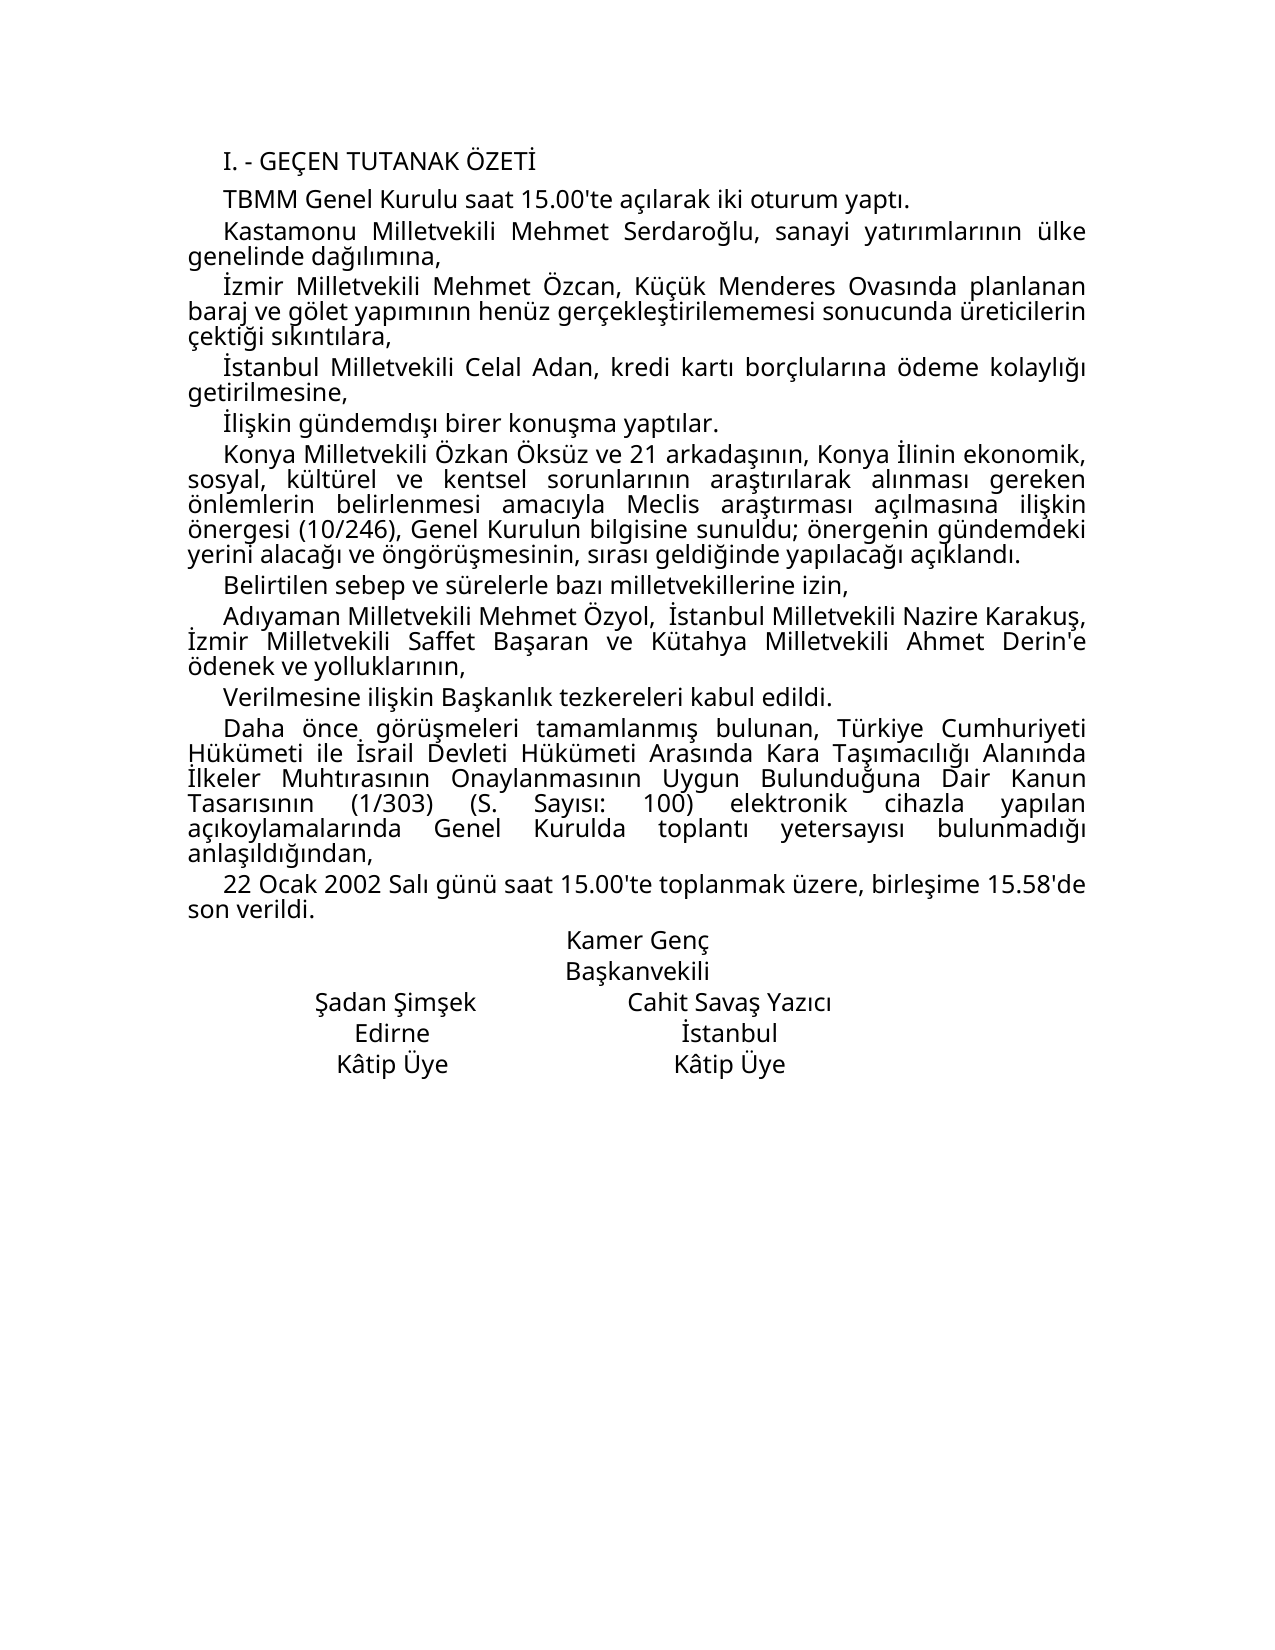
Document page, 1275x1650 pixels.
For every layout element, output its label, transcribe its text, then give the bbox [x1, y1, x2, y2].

text Kamer Genç [187, 929, 1087, 954]
text Edirne İstanbul [187, 1022, 1087, 1047]
text İstanbul Milletvekili Celal Adan, kredi kartı borçlularına ödeme kolaylığı getirilmesine, [187, 357, 1087, 407]
text Konya Milletvekili Özkan Öksüz ve 21 arkadaşının, Konya İlinin ekonomik, sosyal, kültürel ve kentsel sorunlarının araştırılarak alınması gereken önlemlerin belirlenmesi amacıyla Meclis araştırması açılmasına ilişkin önergesi (10/246), Genel Kurulun bilgisine sunuldu; önergenin gündemdeki yerini alacağı ve öngörüşmesinin, sırası geldiğinde yapılacağı açıklandı. [187, 444, 1087, 569]
text TBMM Genel Kurulu saat 15.00'te açılarak iki oturum yaptı. [187, 189, 1087, 214]
text İlişkin gündemdışı birer konuşma yaptılar. [187, 413, 1087, 438]
text Kastamonu Milletvekili Mehmet Serdaroğlu, sanayi yatırımlarının ülke genelinde dağılımına, [187, 220, 1087, 270]
text Verilmesine ilişkin Başkanlık tezkereleri kabul edildi. [187, 686, 1087, 711]
text Şadan Şimşek Cahit Savaş Yazıcı [187, 991, 1087, 1016]
text Adıyaman Milletvekili Mehmet Özyol, İstanbul Milletvekili Nazire Karakuş, İzmir Milletvekili Saffet Başaran ve Kütahya Milletvekili Ahmet Derin'e ödenek ve yolluklarının, [187, 606, 1087, 681]
text I. - GEÇEN TUTANAK ÖZETİ [187, 150, 1087, 175]
text Kâtip Üye Kâtip Üye [187, 1053, 1087, 1078]
text Belirtilen sebep ve sürelerle bazı milletvekillerine izin, [187, 574, 1087, 599]
text Daha önce görüşmeleri tamamlanmış bulunan, Türkiye Cumhuriyeti Hükümeti ile İsrail Devleti Hükümeti Arasında Kara Taşımacılığı Alanında İlkeler Muhtırasının Onaylanmasının Uygun Bulunduğuna Dair Kanun Tasarısının (1/303) (S. Sayısı: 100) elektronik cihazla yapılan açıkoylamalarında Genel Kurulda toplantı yetersayısı bulunmadığı anlaşıldığından, [187, 717, 1087, 867]
text İzmir Milletvekili Mehmet Özcan, Küçük Menderes Ovasında planlanan baraj ve gölet yapımının henüz gerçekleştirilememesi sonucunda üreticilerin çektiği sıkıntılara, [187, 276, 1087, 351]
text 22 Ocak 2002 Salı günü saat 15.00'te toplanmak üzere, birleşime 15.58'de son verildi. [187, 873, 1087, 923]
text Başkanvekili [187, 960, 1087, 985]
